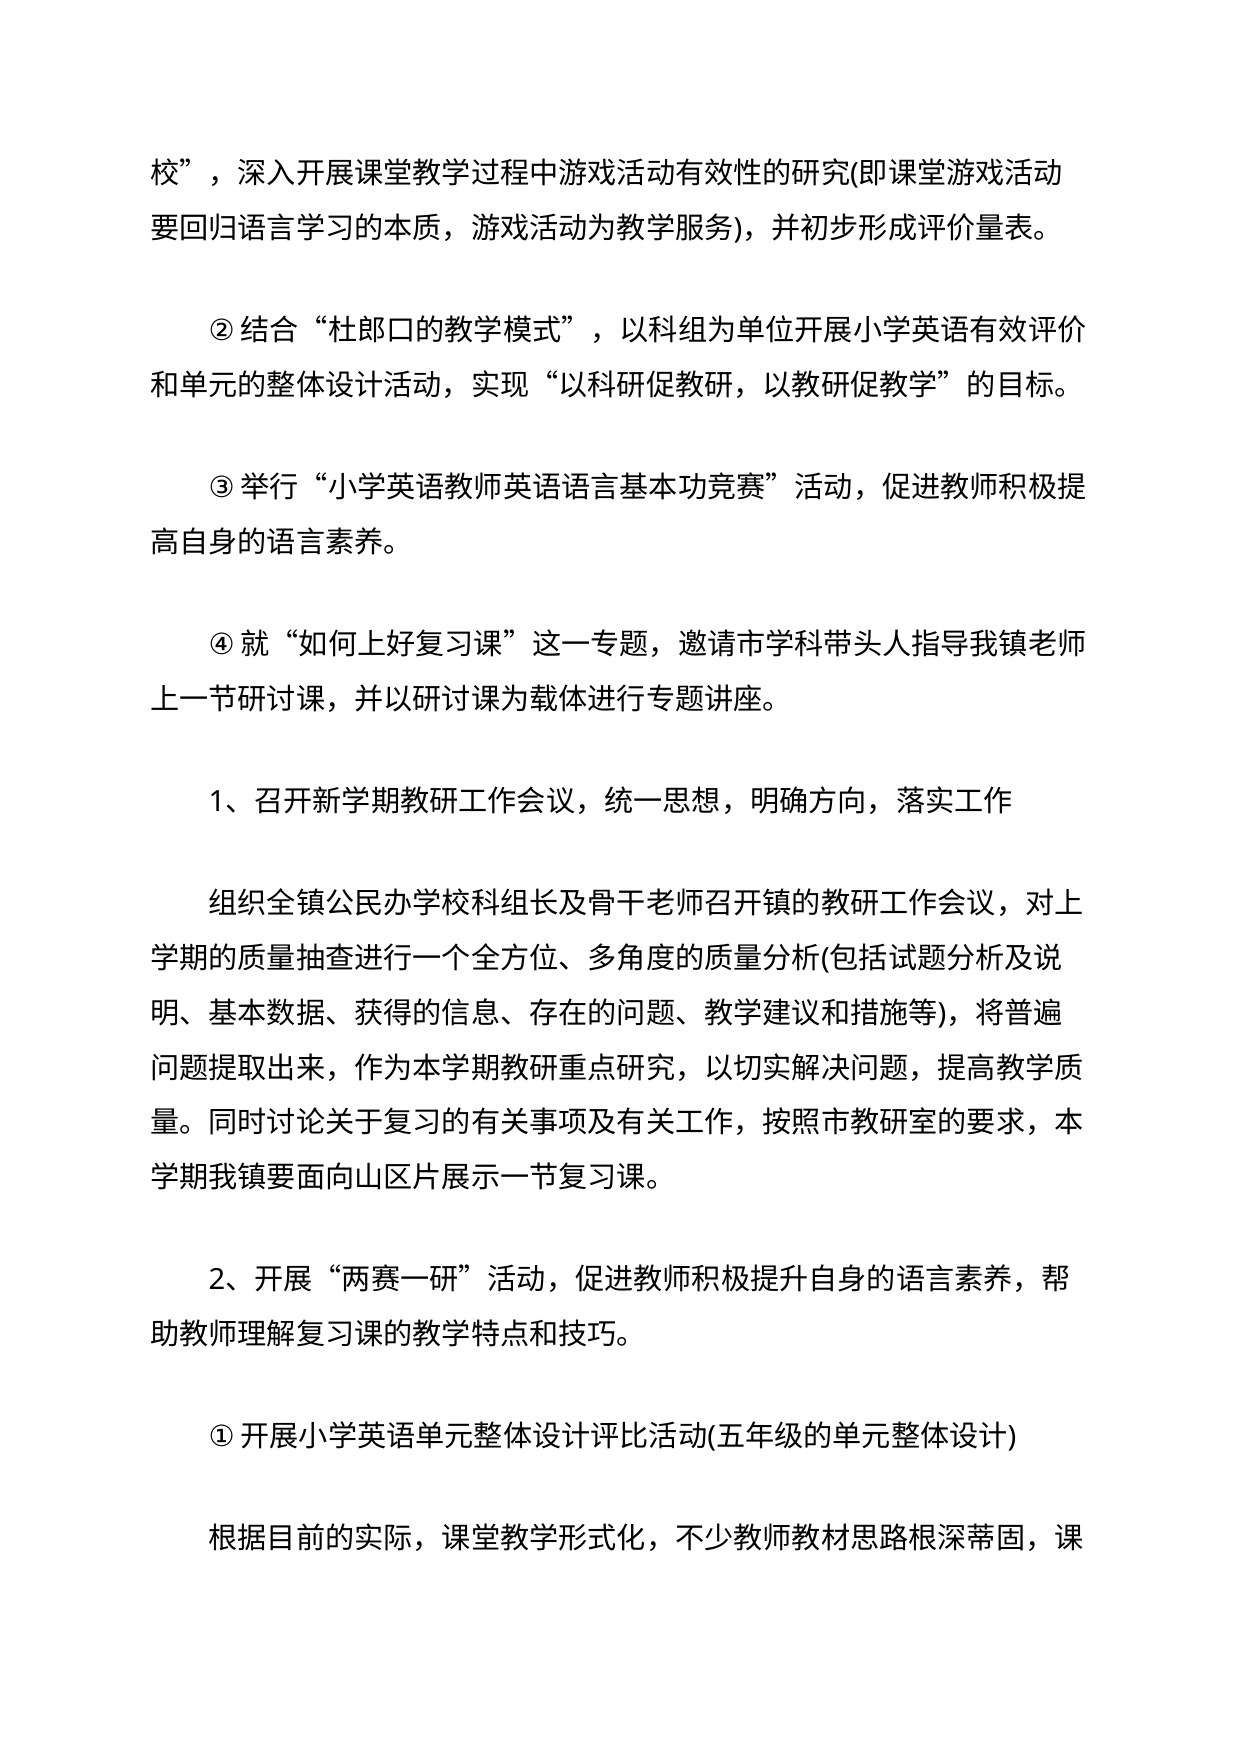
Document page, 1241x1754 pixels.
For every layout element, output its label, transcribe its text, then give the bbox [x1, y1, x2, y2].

text ③举行“小学英语教师英语语言基本功竞赛”活动，促进教师积极提高自身的语言素养。 [150, 464, 1090, 561]
text 1、召开新学期教研工作会议，统一思想，明确方向，落实工作 [150, 777, 1090, 820]
text 2、开展“两赛一研”活动，促进教师积极提升自身的语言素养，帮助教师理解复习课的教学特点和技巧。 [150, 1256, 1090, 1353]
text ①开展小学英语单元整体设计评比活动(五年级的单元整体设计) [150, 1412, 1090, 1455]
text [150, 150, 1090, 247]
text ②结合“杜郎口的教学模式”，以科组为单位开展小学英语有效评价和单元的整体设计活动，实现“以科研促教研，以教研促教学”的目标。 [150, 307, 1090, 404]
text ④就“如何上好复习课”这一专题，邀请市学科带头人指导我镇老师上一节研讨课，并以研讨课为载体进行专题讲座。 [150, 621, 1090, 718]
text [150, 1514, 1090, 1557]
text 组织全镇公民办学校科组长及骨干老师召开镇的教研工作会议，对上学期的质量抽查进行一个全方位、多角度的质量分析(包括试题分析及说明、基本数据、获得的信息、存在的问题、教学建议和措施等)，将普遍问题提取出来，作为本学期教研重点研究，以切实解决问题，提高教学质量。同时讨论关于复习的有关事项及有关工作，按照市教研室的要求，本学期我镇要面向山区片展示一节复习课。 [150, 879, 1090, 1196]
